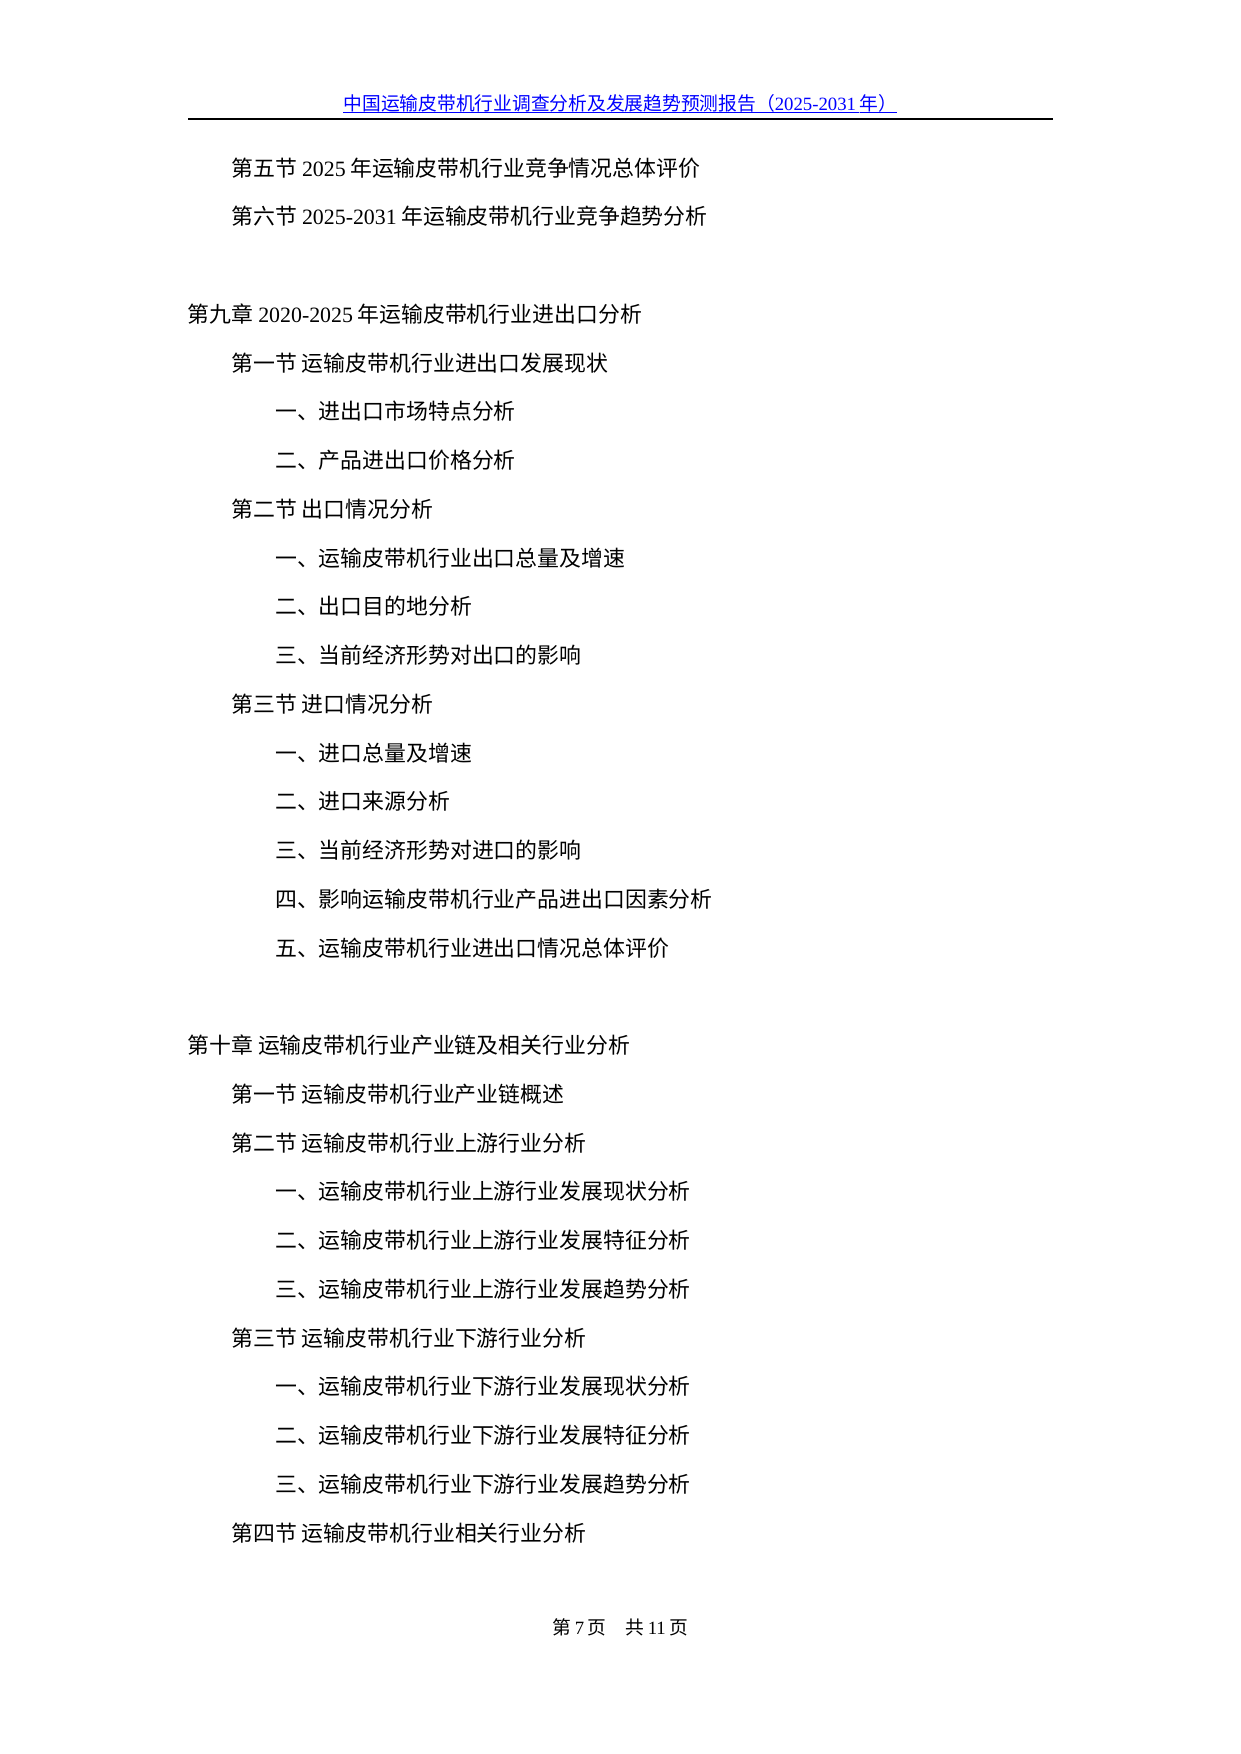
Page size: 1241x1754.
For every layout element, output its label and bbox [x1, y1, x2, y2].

text [187, 150, 1053, 1548]
